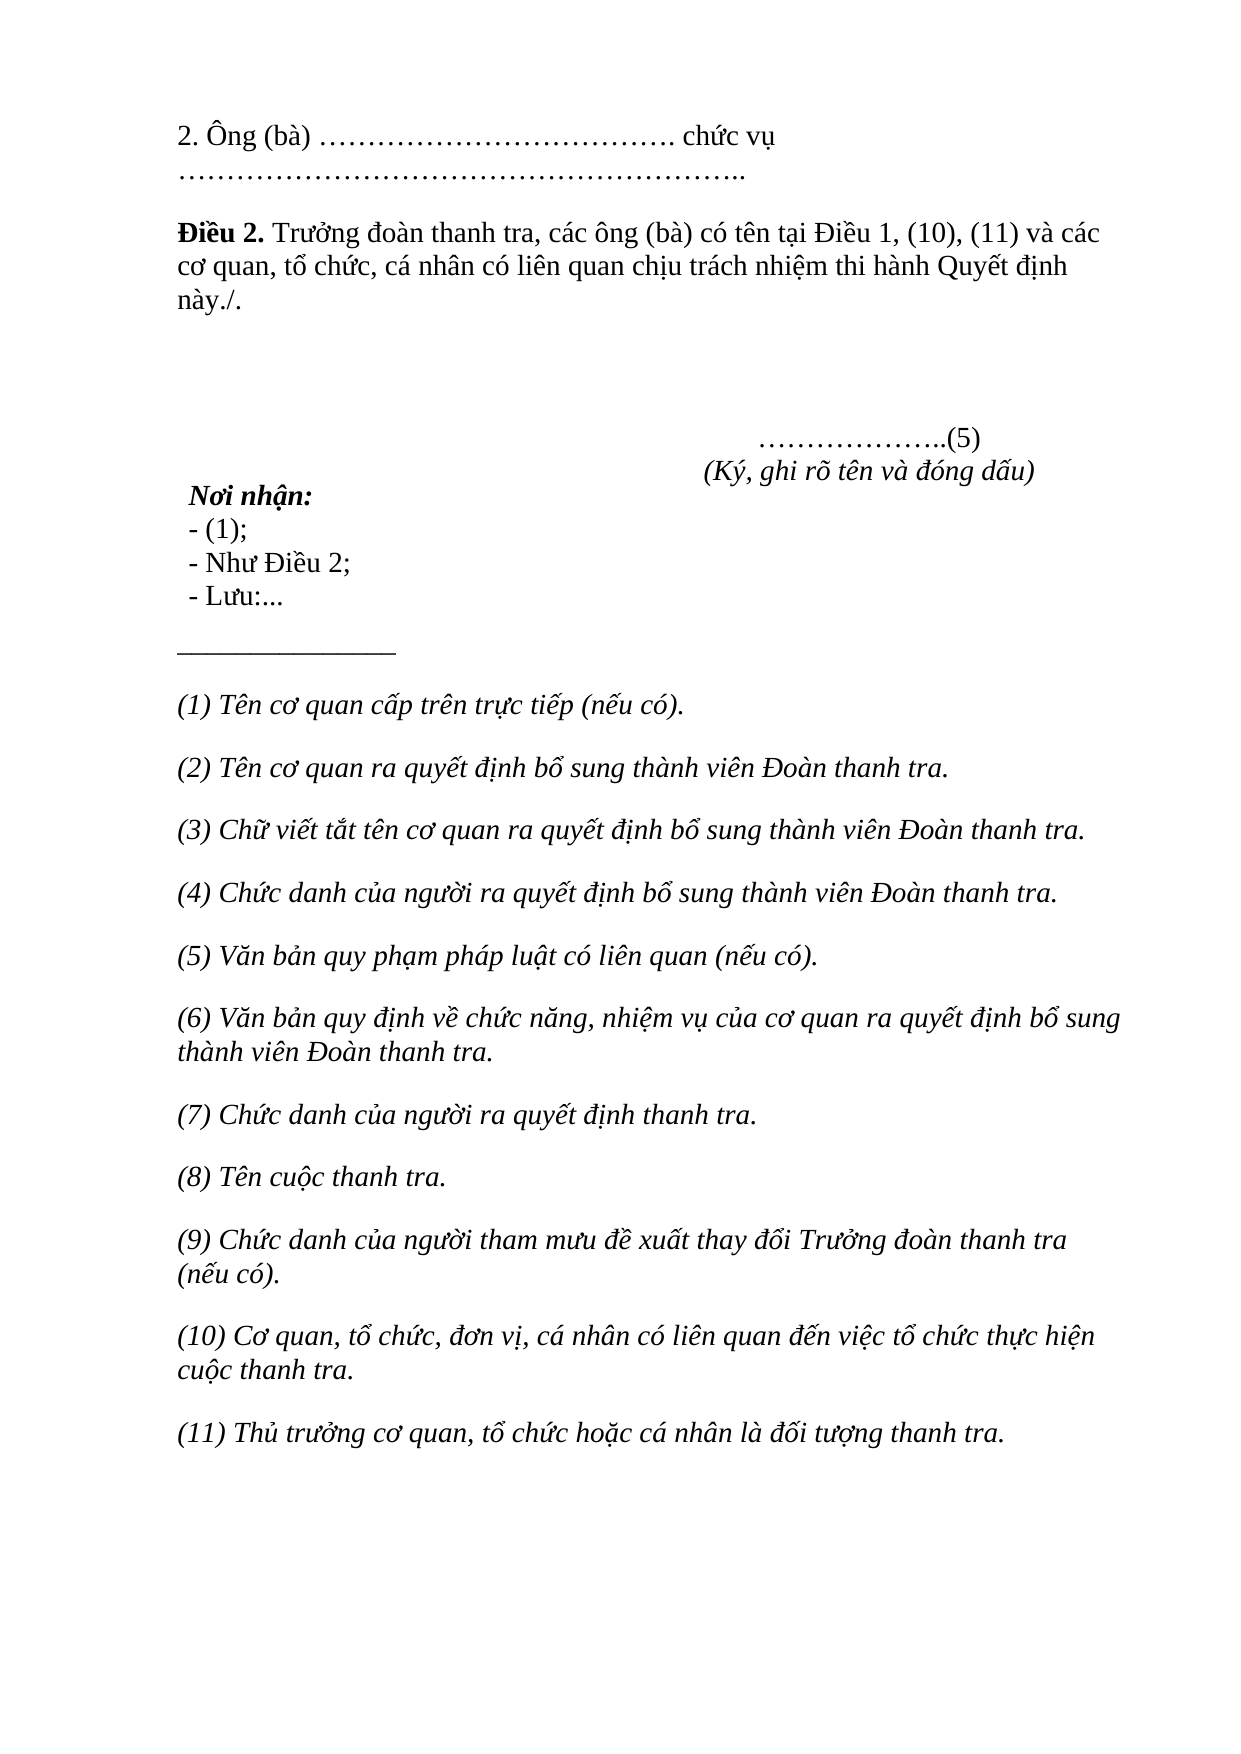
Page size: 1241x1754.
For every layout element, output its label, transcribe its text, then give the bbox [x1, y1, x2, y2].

text (5) Văn bản quy phạm pháp luật có liên quan (nếu có). [177, 938, 1122, 971]
text (7) Chức danh của người ra quyết định thanh tra. [177, 1097, 1122, 1130]
text (10) Cơ quan, tổ chức, đơn vị, cá nhân có liên quan đến việc tổ chức thực hiện cuộc thanh tra. [177, 1318, 1122, 1386]
text (4) Chức danh của người ra quyết định bổ sung thành viên Đoàn thanh tra. [177, 875, 354, 909]
text (4) Chức danh của người ra quyết định bổ sung thành viên Đoàn thanh tra. [396, 875, 1122, 909]
text 2. Ông (bà) ………………………………. chức vụ ………………………………………………….. [177, 118, 1122, 186]
text (6) Văn bản quy định về chức năng, nhiệm vụ của cơ quan ra quyết định bổ sung thành viên Đoàn thanh tra. [177, 1001, 1122, 1068]
text (9) Chức danh của người tham mưu đề xuất thay đổi Trưởng đoàn thanh tra (nếu có). [177, 1222, 1122, 1289]
text _______________ [177, 624, 1122, 658]
text (2) Tên cơ quan ra quyết định bổ sung thành viên Đoàn thanh tra. [177, 750, 1122, 783]
table_header ………………..(5) (Ký, ghi rõ tên và đóng dấu) [638, 407, 1099, 612]
text (8) Tên cuộc thanh tra. [177, 1159, 1122, 1193]
text (3) Chữ viết tắt tên cơ quan ra quyết định bổ sung thành viên Đoàn thanh tra. [177, 812, 1122, 846]
table_header Nơi nhận: - (1); - Như Điều 2; - Lưu:... [177, 407, 638, 612]
text (11) Thủ trưởng cơ quan, tổ chức hoặc cá nhân là đối tượng thanh tra. [177, 1415, 1122, 1448]
text Điều 2. Trưởng đoàn thanh tra, các ông (bà) có tên tại Điều 1, (10), (11) và các cơ quan, tổ chức, cá nhân có liên quan chịu trách nhiệm thi hành Quyết định này./. [177, 215, 1122, 315]
text (1) Tên cơ quan cấp trên trực tiếp (nếu có). [177, 687, 1122, 721]
